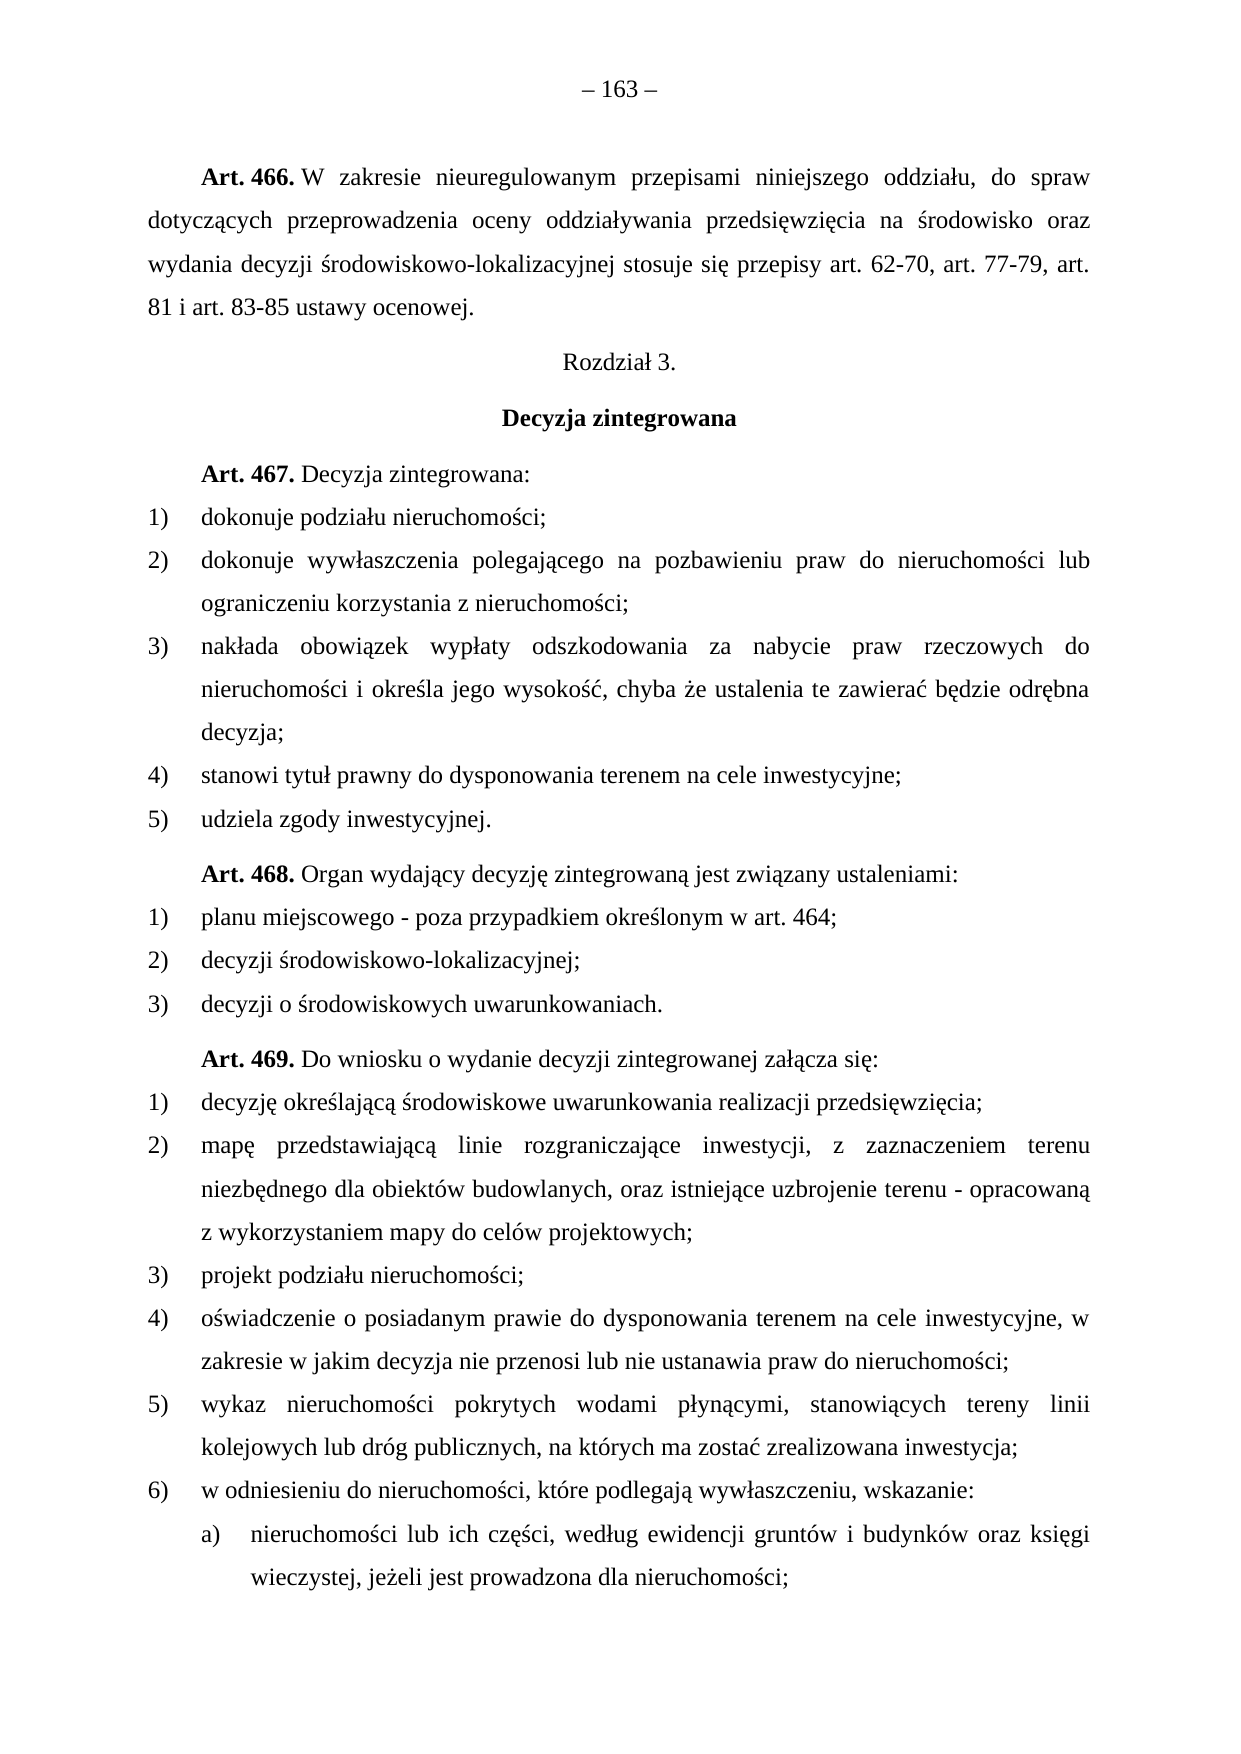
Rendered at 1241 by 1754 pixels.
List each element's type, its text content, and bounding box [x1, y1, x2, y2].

text 5) wykaz nieruchomości pokrytych wodami płynącymi, stanowiących tereny linii kolejowych lub dróg publicznych, na których ma zostać zrealizowana inwestycja; [148, 1389, 1091, 1461]
text 4) oświadczenie o posiadanym prawie do dysponowania terenem na cele inwestycyjne, w zakresie w jakim decyzja nie przenosi lub nie ustanawia praw do nieruchomości; [148, 1303, 1091, 1375]
text a) nieruchomości lub ich części, według ewidencji gruntów i budynków oraz księgi wieczystej, jeżeli jest prowadzona dla nieruchomości; [201, 1519, 1091, 1591]
text Art. 469. Do wniosku o wydanie decyzji zintegrowanej załącza się: [148, 1044, 1091, 1073]
text 1) dokonuje podziału nieruchomości; [148, 502, 1091, 531]
text Art. 466. W zakresie nieuregulowanym przepisami niniejszego oddziału, do spraw dotyczących przeprowadzenia oceny oddziaływania przedsięwzięcia na środowisko oraz wydania decyzji środowiskowo-lokalizacyjnej stosuje się przepisy art. 62-70, art. 77-79, art. 81 i art. 83-85 ustawy ocenowej. [148, 162, 1091, 321]
text 3) decyzji o środowiskowych uwarunkowaniach. [148, 989, 1091, 1017]
text Art. 467. Decyzja zintegrowana: [148, 459, 1091, 487]
text Rozdział 3. [148, 347, 1091, 376]
text Decyzja zintegrowana [148, 403, 1091, 432]
text 6) w odniesieniu do nieruchomości, które podlegają wywłaszczeniu, wskazanie: [148, 1476, 1091, 1504]
text Art. 468. Organ wydający decyzję zintegrowaną jest związany ustaleniami: [148, 859, 1091, 888]
text 1) decyzję określającą środowiskowe uwarunkowania realizacji przedsięwzięcia; [148, 1087, 1091, 1116]
text 3) nakłada obowiązek wypłaty odszkodowania za nabycie praw rzeczowych do nieruchomości i określa jego wysokość, chyba że ustalenia te zawierać będzie odrębna decyzja; [148, 631, 1091, 746]
text 2) mapę przedstawiającą linie rozgraniczające inwestycji, z zaznaczeniem terenu niezbędnego dla obiektów budowlanych, oraz istniejące uzbrojenie terenu - opracowaną z wykorzystaniem mapy do celów projektowych; [148, 1131, 1091, 1246]
text 1) planu miejscowego - poza przypadkiem określonym w art. 464; [148, 902, 1091, 931]
text 5) udziela zgody inwestycyjnej. [148, 804, 1091, 832]
text 4) stanowi tytuł prawny do dysponowania terenem na cele inwestycyjne; [148, 761, 1091, 789]
text 2) decyzji środowiskowo-lokalizacyjnej; [148, 946, 1091, 974]
text 2) dokonuje wywłaszczenia polegającego na pozbawieniu praw do nieruchomości lub ograniczeniu korzystania z nieruchomości; [148, 545, 1091, 617]
text 3) projekt podziału nieruchomości; [148, 1260, 1091, 1289]
